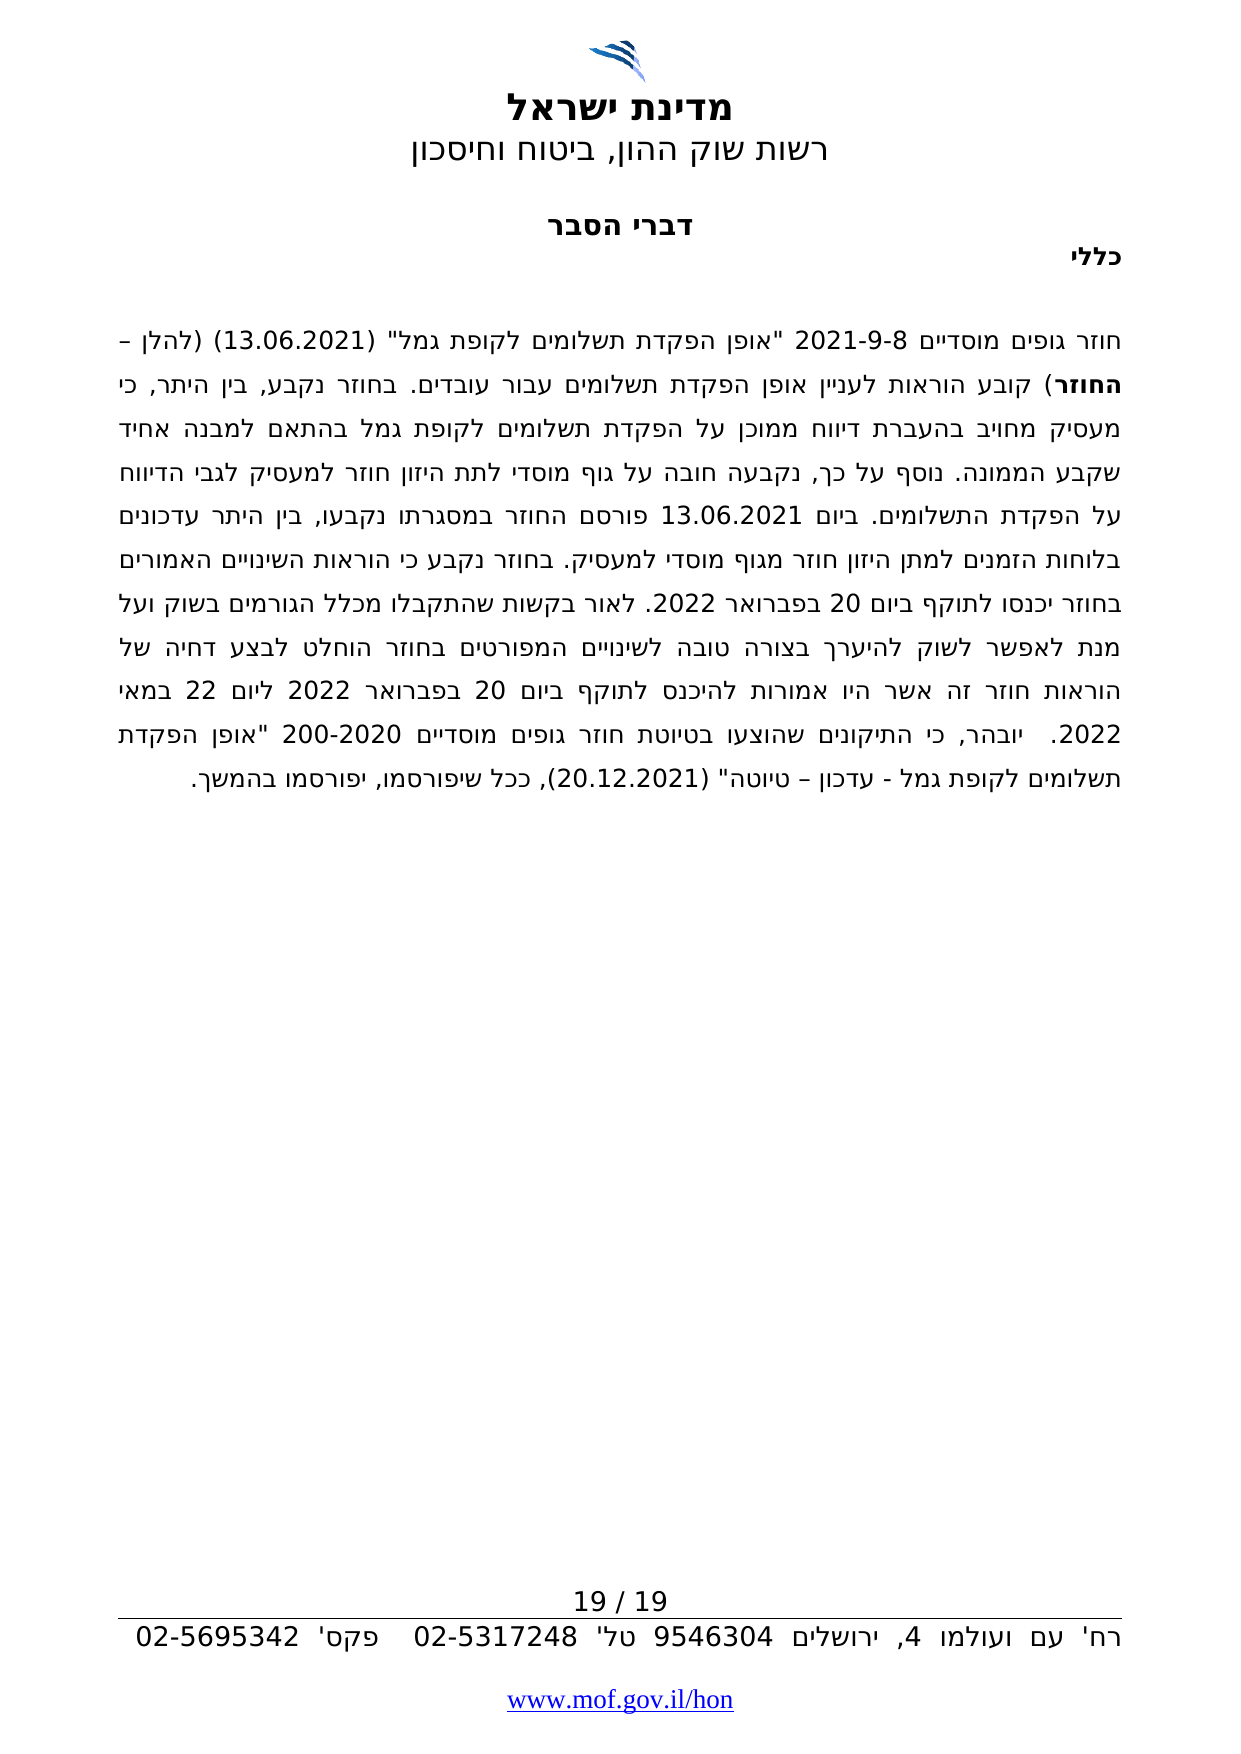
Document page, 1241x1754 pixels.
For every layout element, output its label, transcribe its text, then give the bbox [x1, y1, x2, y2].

picture [580, 29, 660, 86]
text כללי [118, 242, 1122, 271]
text דברי הסבר [118, 208, 1122, 242]
list חוזר גופים מוסדיים 2021-9-8 "אופן הפקדת תשלומים לקופת גמל" (13.06.2021) (להלן – החוזר) קובע הוראות לעניין אופן הפקדת תשלומים עבור עובדים. בחוזר נקבע, בין היתר, כי מעסיק מחויב בהעברת דיווח ממוכן על הפקדת תשלומים לקופת גמל בהתאם למבנה אחיד שקבע הממונה. נוסף על כך, נקבעה חובה על גוף מוסדי לתת היזון חוזר למעסיק לגבי הדיווח על הפקדת התשלומים. ביום 13.06.2021 פורסם החוזר במסגרתו נקבעו, בין היתר עדכונים בלוחות הזמנים למתן היזון חוזר מגוף מוסדי למעסיק. בחוזר נקבע כי הוראות השינויים האמורים בחוזר יכנסו לתוקף ביום 20 בפברואר 2022. לאור בקשות שהתקבלו מכלל הגורמים בשוק ועל מנת לאפשר לשוק להיערך בצורה טובה לשינויים המפורטים בחוזר הוחלט לבצע דחיה של הוראות חוזר זה אשר היו אמורות להיכנס לתוקף ביום 20 בפברואר 2022 ליום 22 במאי 2022. יובהר, כי התיקונים שהוצעו בטיוטת חוזר גופים מוסדיים 200-2020 "אופן הפקדת תשלומים לקופת גמל - עדכון – טיוטה" (20.12.2021), ככל שיפורסמו, יפורסמו בהמשך. [118, 327, 1122, 793]
